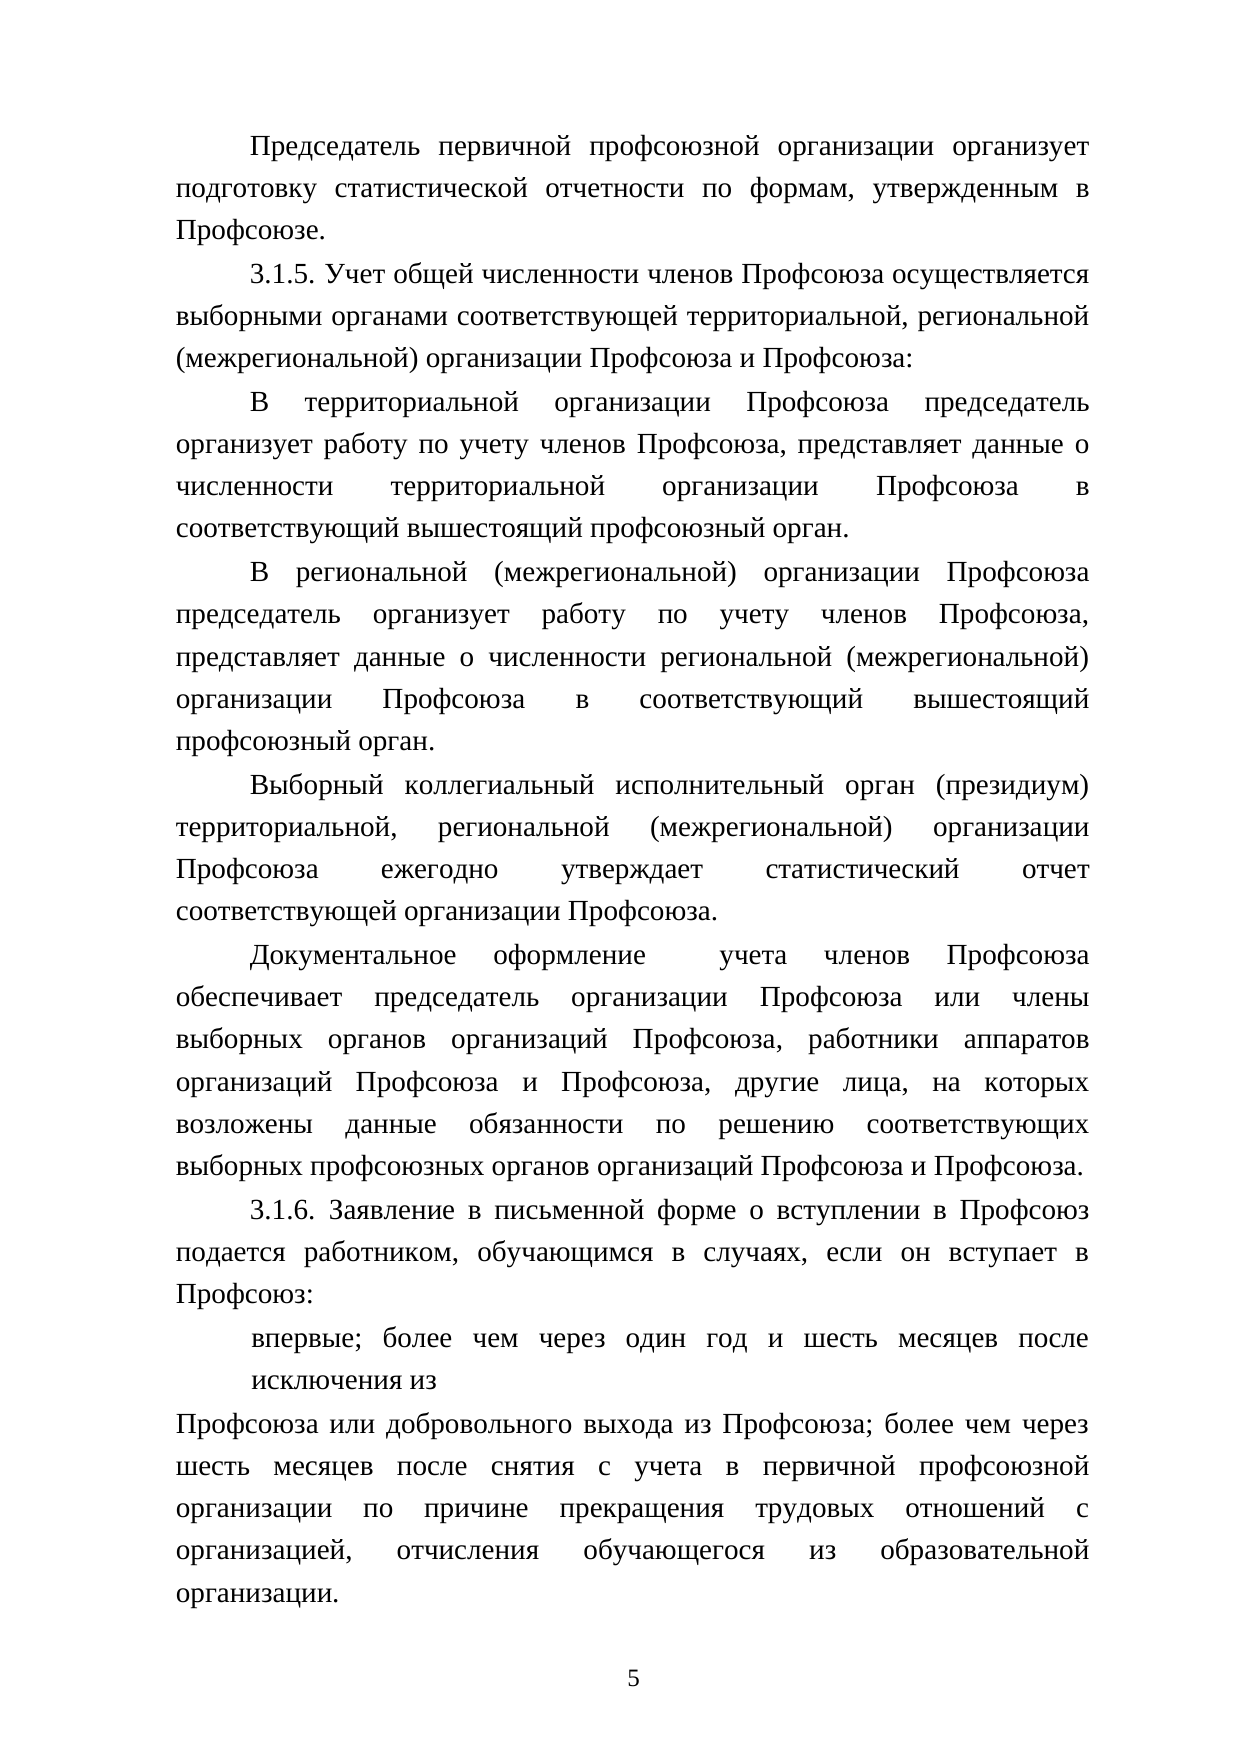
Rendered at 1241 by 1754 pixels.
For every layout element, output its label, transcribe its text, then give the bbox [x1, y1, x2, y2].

text В региональной (межрегиональной) организации Профсоюза председатель организует работу по учету членов Профсоюза, представляет данные о численности региональной (межрегиональной) организации Профсоюза в соответствующий вышестоящий профсоюзный орган. [176, 554, 1090, 757]
text Профсоюза или добровольного выхода из Профсоюза; более чем через шесть месяцев после снятия с учета в первичной профсоюзной организации по причине прекращения трудовых отношений с организацией, отчисления обучающегося из образовательной организации. [176, 1406, 1090, 1608]
text Выборный коллегиальный исполнительный орган (президиум) территориальной, региональной (межрегиональной) организации Профсоюза ежегодно утверждает статистический отчет соответствующей организации Профсоюза. [176, 767, 1090, 927]
text впервые; более чем через один год и шесть месяцев после исключения из [251, 1320, 1090, 1396]
text Председатель первичной профсоюзной организации организует подготовку статистической отчетности по формам, утвержденным в Профсоюзе. [176, 128, 1090, 246]
text В территориальной организации Профсоюза председатель организует работу по учету членов Профсоюза, представляет данные о численности территориальной организации Профсоюза в соответствующий вышестоящий профсоюзный орган. [176, 384, 1090, 544]
text 3.1.5. Учет общей численности членов Профсоюза осуществляется выборными органами соответствующей территориальной, региональной (межрегиональной) организации Профсоюза и Профсоюза: [176, 256, 1090, 374]
text 3.1.6. Заявление в письменной форме о вступлении в Профсоюз подается работником, обучающимся в случаях, если он вступает в Профсоюз: [176, 1192, 1090, 1310]
text Документальное оформление учета членов Профсоюза обеспечивает председатель организации Профсоюза или члены выборных органов организаций Профсоюза, работники аппаратов организаций Профсоюза и Профсоюза, другие лица, на которых возложены данные обязанности по решению соответствующих выборных профсоюзных органов организаций Профсоюза и Профсоюза. [176, 937, 1090, 1182]
